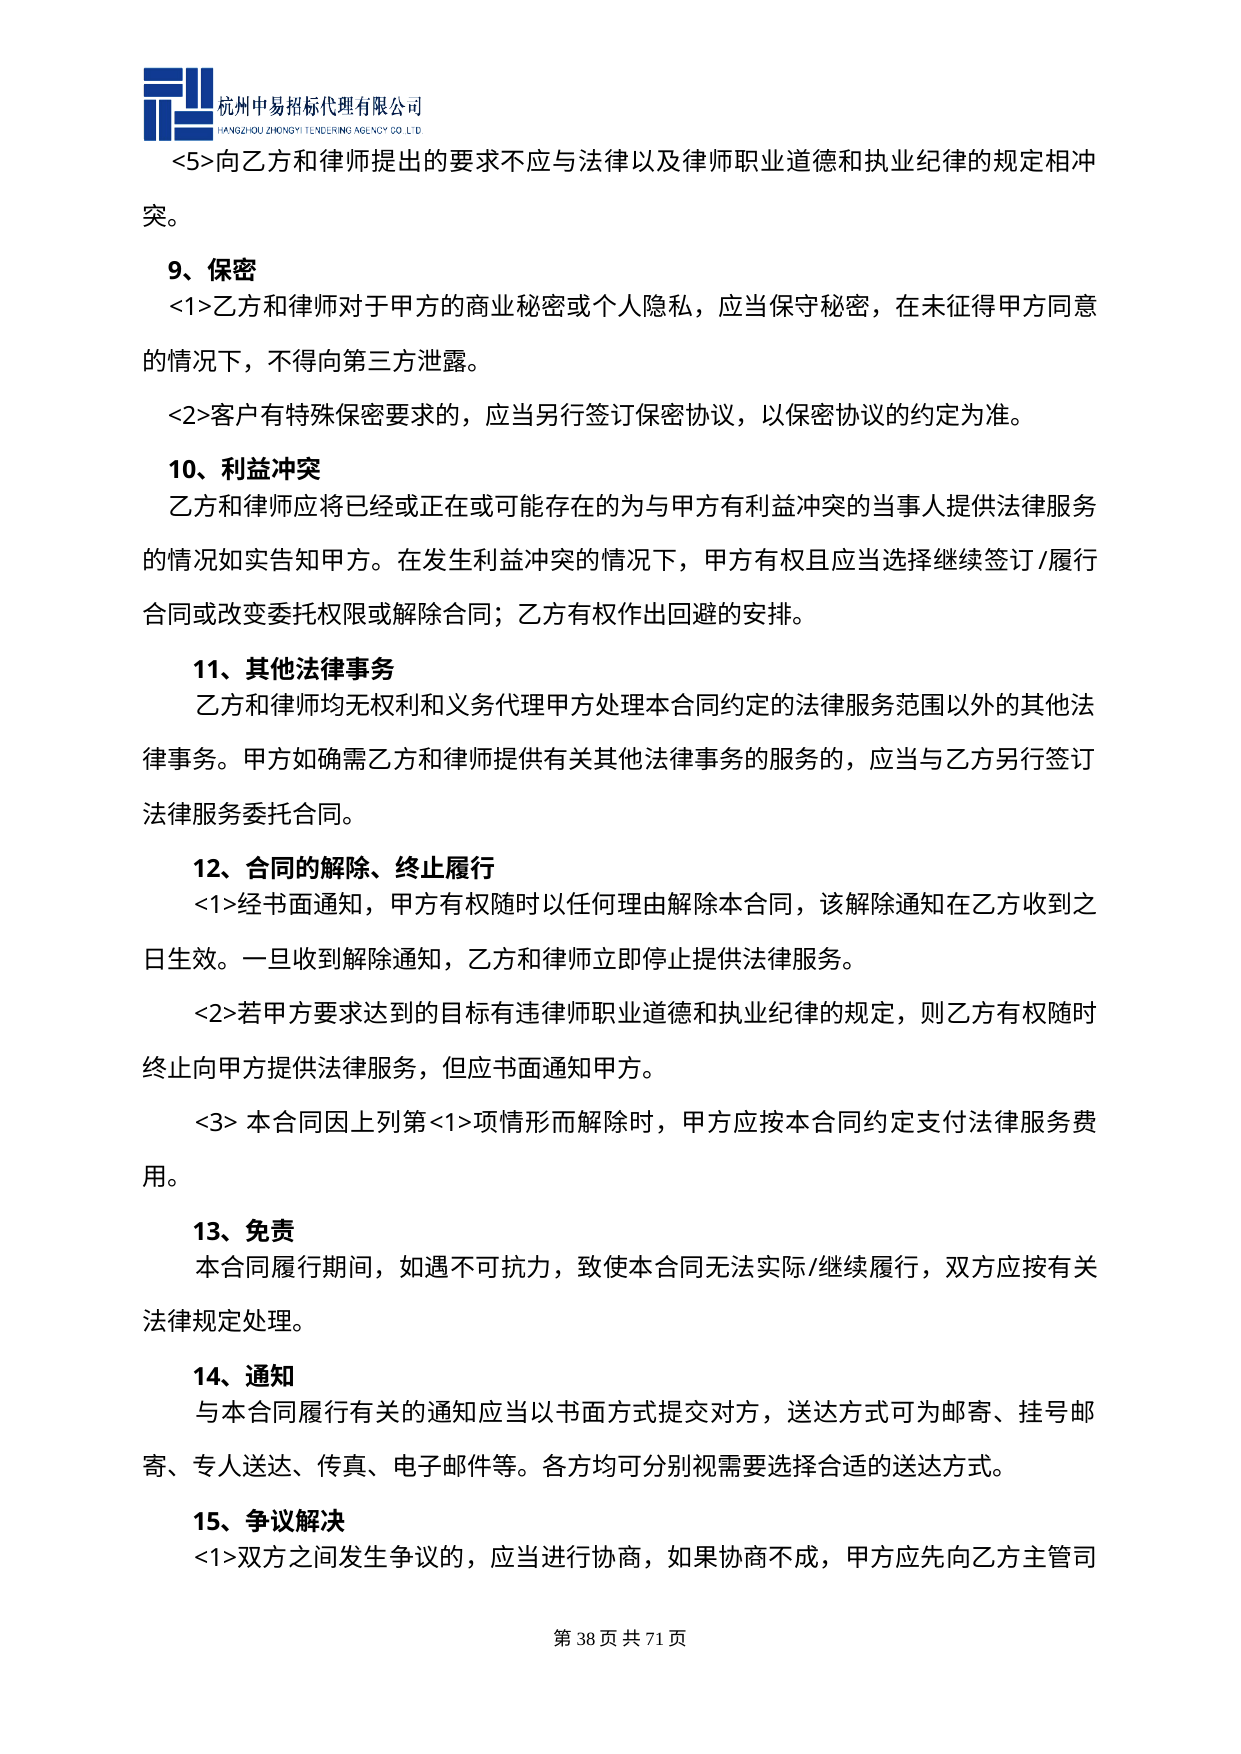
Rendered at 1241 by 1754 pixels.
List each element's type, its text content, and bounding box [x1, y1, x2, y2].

text 与本合同履行有关的通知应当以书面方式提交对方，送达方式可为邮寄、挂号邮寄、专人送达、传真、电子邮件等。各方均可分别视需要选择合适的送达方式。 [142, 1392, 1098, 1483]
text 9、保密 [142, 251, 1098, 287]
text <5>向乙方和律师提出的要求不应与法律以及律师职业道德和执业纪律的规定相冲突。 [142, 142, 1098, 232]
text <1>乙方和律师对于甲方的商业秘密或个人隐私，应当保守秘密，在未征得甲方同意的情况下，不得向第三方泄露。 [142, 287, 1098, 377]
picture [141, 65, 428, 142]
text 12、合同的解除、终止履行 [142, 849, 1098, 885]
text 本合同履行期间，如遇不可抗力，致使本合同无法实际/继续履行，双方应按有关法律规定处理。 [142, 1247, 1098, 1338]
text <1>双方之间发生争议的，应当进行协商，如果协商不成，甲方应先向乙方主管司法行政部门投诉，由主管司法行政部门进行调解。 [142, 1537, 1098, 1574]
text <1>经书面通知，甲方有权随时以任何理由解除本合同，该解除通知在乙方收到之日生效。一旦收到解除通知，乙方和律师立即停止提供法律服务。 [142, 885, 1098, 976]
text 11、其他法律事务 [142, 649, 1098, 686]
text 13、免责 [142, 1211, 1098, 1247]
text <3> 本合同因上列第<1>项情形而解除时，甲方应按本合同约定支付法律服务费用。 [142, 1102, 1098, 1193]
text 乙方和律师应将已经或正在或可能存在的为与甲方有利益冲突的当事人提供法律服务的情况如实告知甲方。在发生利益冲突的情况下，甲方有权且应当选择继续签订/履行合同或改变委托权限或解除合同；乙方有权作出回避的安排。 [142, 486, 1098, 631]
text 10、利益冲突 [142, 450, 1098, 486]
text 14、通知 [142, 1356, 1098, 1392]
text <2>客户有特殊保密要求的，应当另行签订保密协议，以保密协议的约定为准。 [142, 396, 1098, 432]
text 15、争议解决 [142, 1501, 1098, 1537]
text <2>若甲方要求达到的目标有违律师职业道德和执业纪律的规定，则乙方有权随时终止向甲方提供法律服务，但应书面通知甲方。 [142, 994, 1098, 1084]
text 乙方和律师均无权利和义务代理甲方处理本合同约定的法律服务范围以外的其他法律事务。甲方如确需乙方和律师提供有关其他法律事务的服务的，应当与乙方另行签订法律服务委托合同。 [142, 686, 1098, 831]
